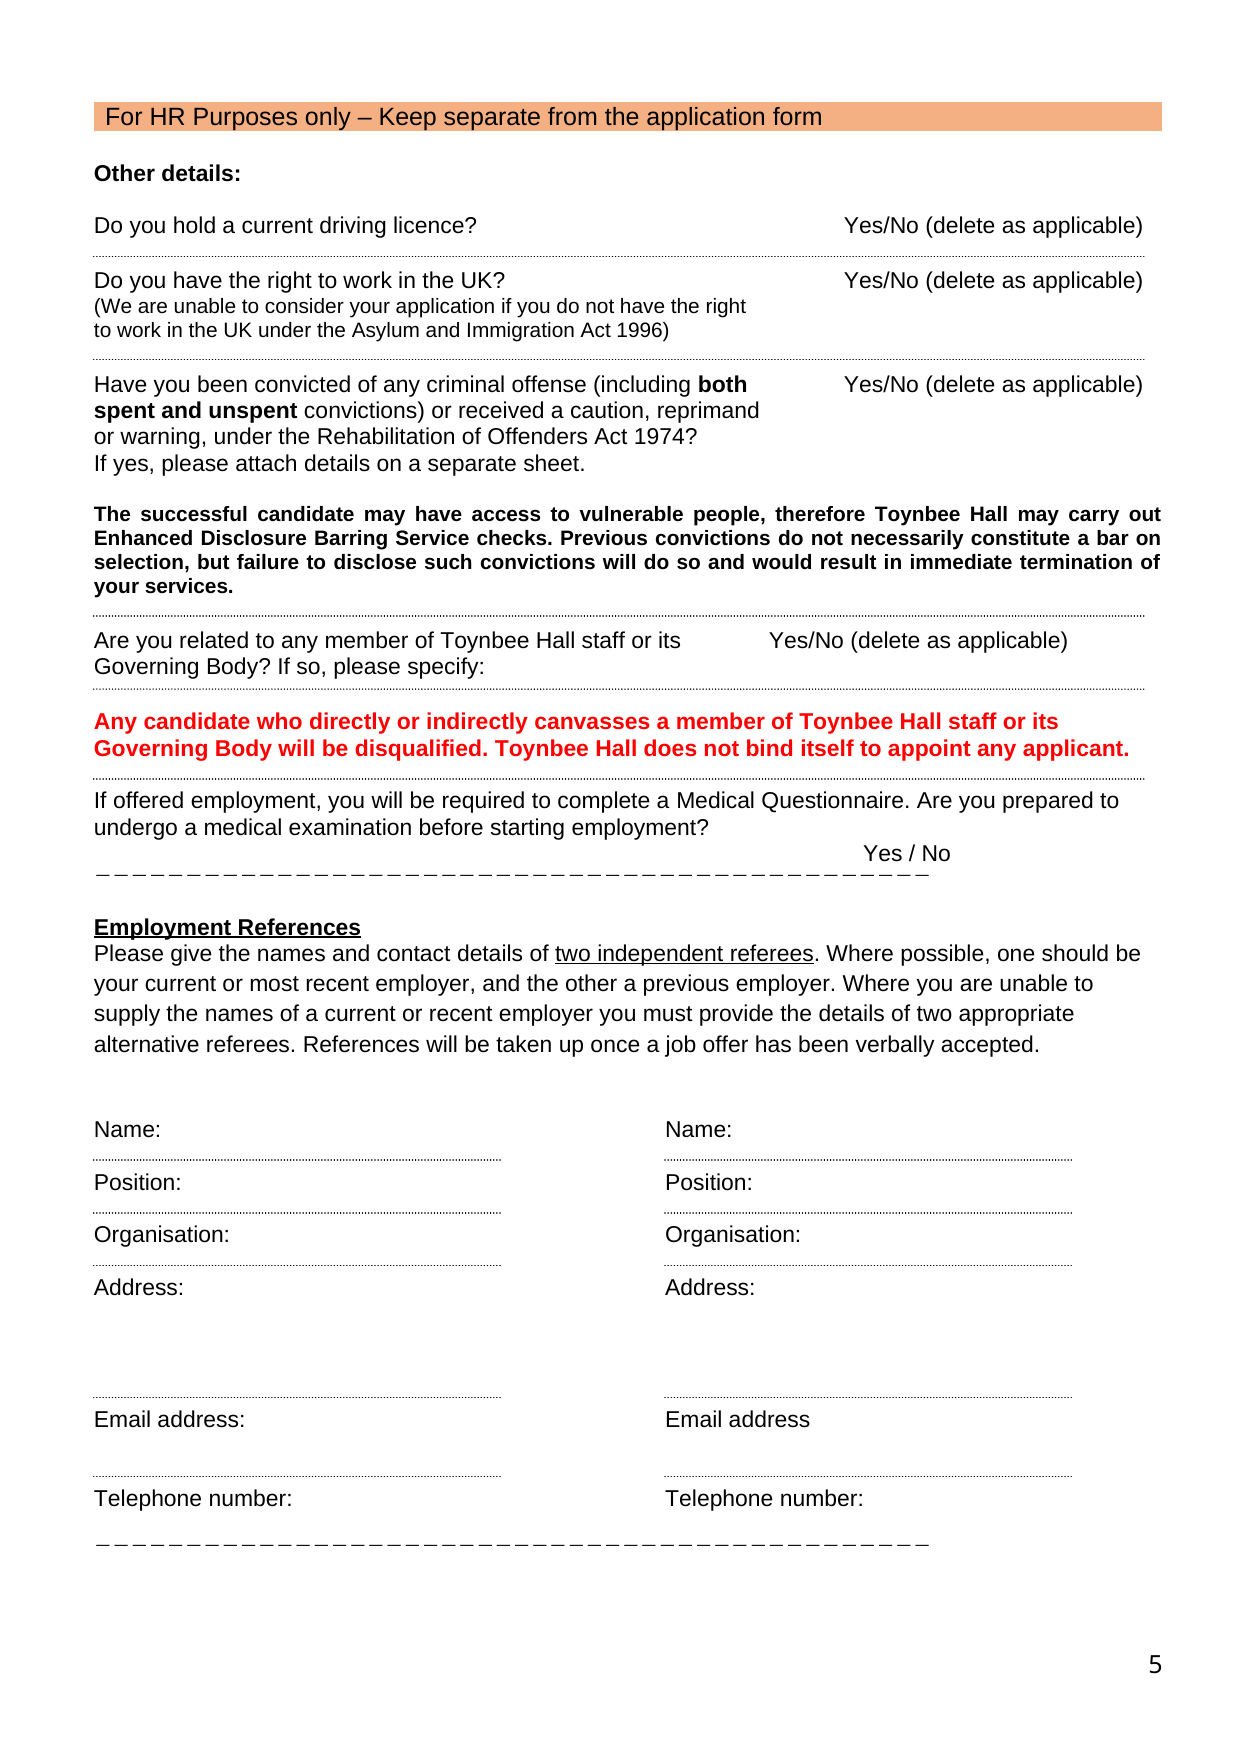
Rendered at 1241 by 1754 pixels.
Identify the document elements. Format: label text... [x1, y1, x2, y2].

text Organisation: [94, 1221, 591, 1248]
text Do you have the right to work in the UK? Yes/No (delete as applicable) [94, 267, 1162, 294]
table_header For HR Purposes only – Keep separate from the application form [94, 102, 1162, 131]
text Telephone number: [665, 1485, 1162, 1511]
text Organisation: [665, 1221, 1162, 1248]
text (We are unable to consider your application if you do not have the right [94, 294, 1162, 318]
text If yes, please attach details on a separate sheet. [94, 449, 1162, 476]
text Email address: [94, 1406, 591, 1432]
text Name: [665, 1116, 1162, 1142]
text Address: [665, 1274, 1162, 1300]
text Email address [665, 1406, 1162, 1432]
subtitle Please give the names and contact details of two independent referees. Where possible, one should be your current or most recent employer, and the other a previous employer. Where you are unable to supply the names of a current or recent employer you must provide the details of two appropriate alternative referees. References will be taken up once a job offer has been verbally accepted. [94, 940, 1162, 1057]
text Other details: [94, 160, 1162, 186]
text Governing Body? If so, please specify: [94, 653, 1162, 679]
text Are you related to any member of Toynbee Hall staff or its Yes/No (delete as applicable) [94, 627, 1162, 653]
text Position: [94, 1169, 591, 1195]
text Yes / No [94, 840, 1162, 866]
text spent and unspent convictions) or received a caution, reprimand [94, 397, 1162, 423]
text The successful candidate may have access to vulnerable people, therefore Toynbee Hall may carry out Enhanced Disclosure Barring Service checks. Previous convictions do not necessarily constitute a bar on selection, but failure to disclose such convictions will do so and would result in immediate termination of your services. [94, 502, 1162, 598]
text Address: [94, 1274, 591, 1300]
text Name: [94, 1116, 591, 1142]
text Any candidate who directly or indirectly canvasses a member of Toynbee Hall staff or its Governing Body will be disqualified. Toynbee Hall does not bind itself to appoint any applicant. [94, 708, 1162, 761]
text Have you been convicted of any criminal offense (including both Yes/No (delete as applicable) [94, 371, 1162, 397]
subtitle Employment References [94, 914, 1162, 940]
text Telephone number: [94, 1485, 591, 1511]
text If offered employment, you will be required to complete a Medical Questionnaire. Are you prepared to undergo a medical examination before starting employment? [94, 787, 1162, 840]
text or warning, under the Rehabilitation of Offenders Act 1974? [94, 423, 1162, 449]
text to work in the UK under the Asylum and Immigration Act 1996) [94, 318, 1162, 342]
text Do you hold a current driving licence? Yes/No (delete as applicable) [94, 212, 1162, 239]
text Position: [665, 1169, 1162, 1195]
